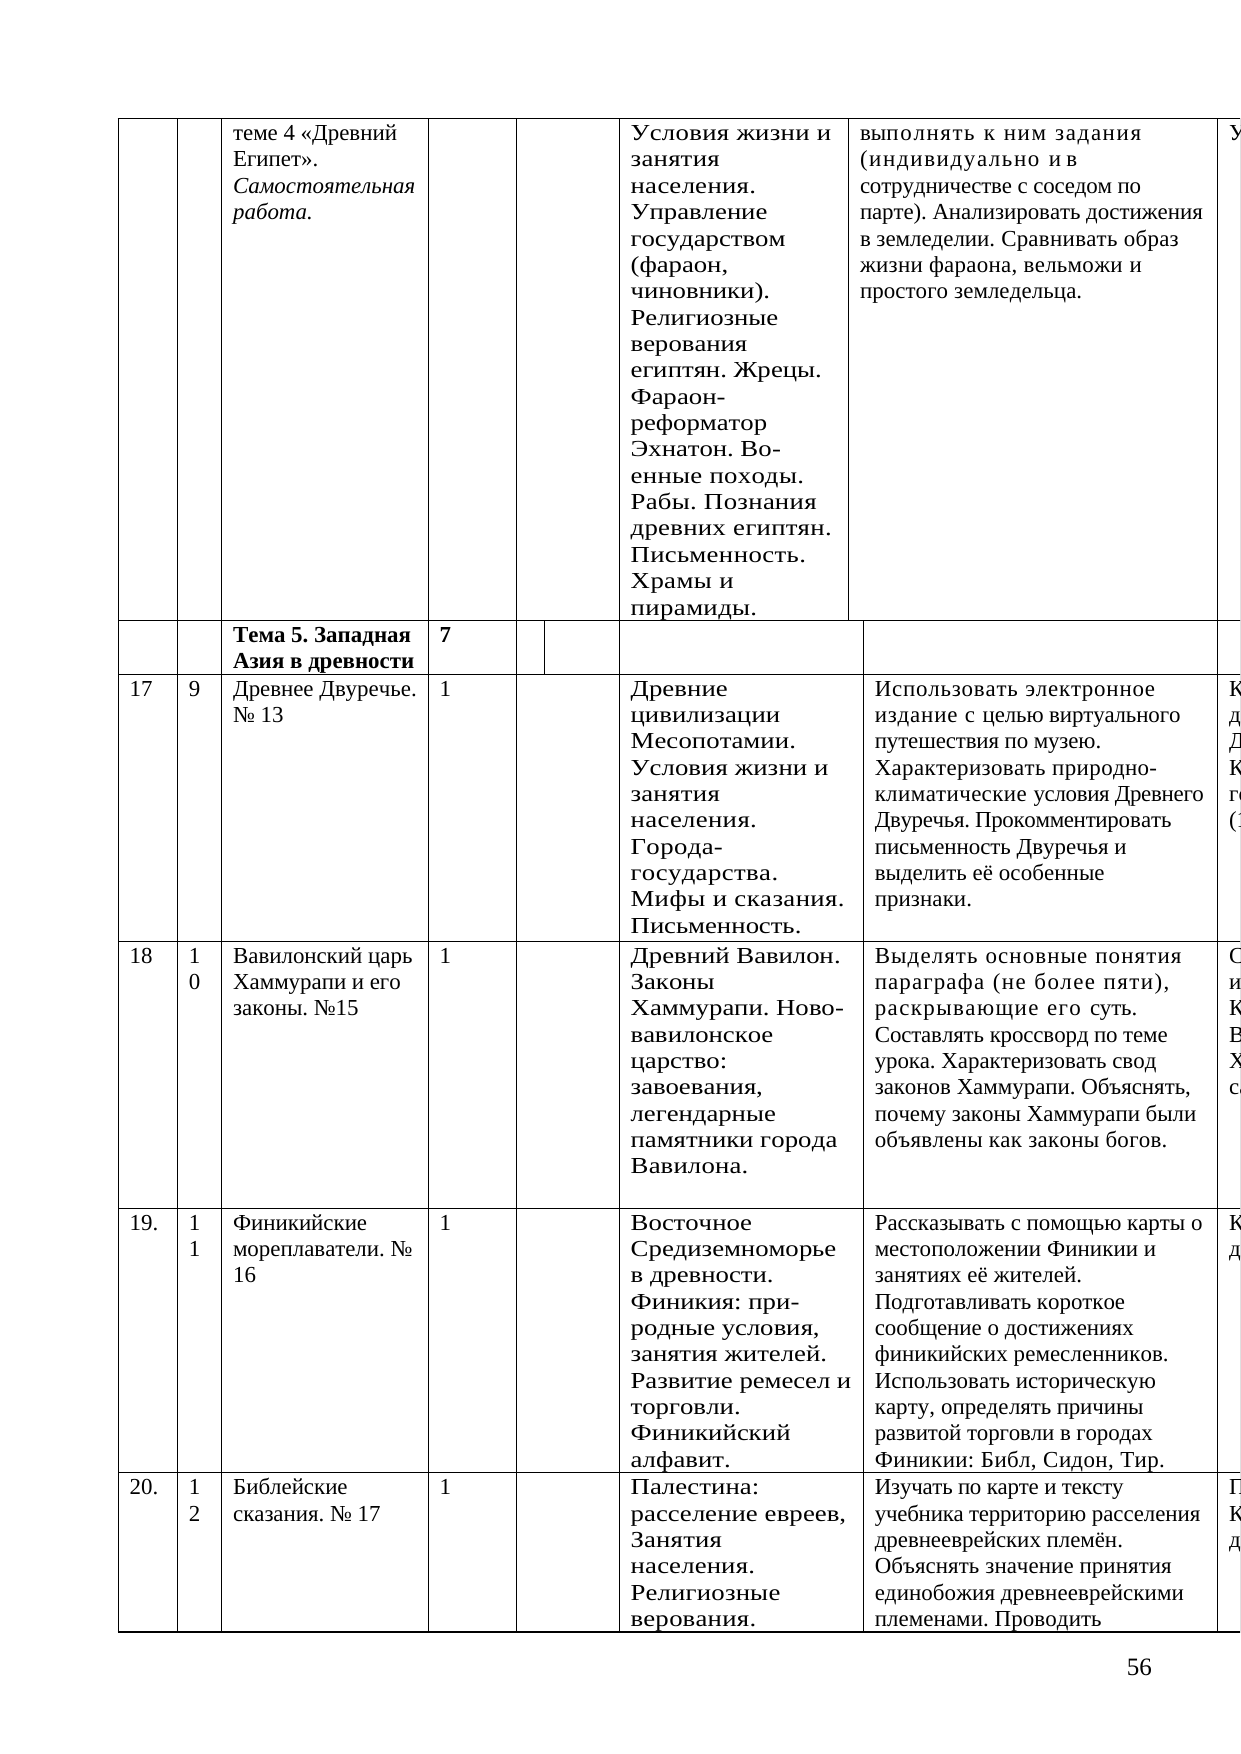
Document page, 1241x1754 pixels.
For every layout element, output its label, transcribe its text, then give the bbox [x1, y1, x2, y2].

table_cell 9 [178, 675, 221, 941]
table_cell 19. [119, 1209, 177, 1472]
table_cell 1 [429, 119, 516, 620]
table_cell [517, 1473, 619, 1631]
table_cell 7 [429, 621, 516, 674]
table_cell 12 [178, 1473, 221, 1631]
table_cell 18 [119, 942, 177, 1208]
table_cell 1 [429, 1473, 516, 1631]
table_cell 20. [119, 1473, 177, 1631]
table_cell Древний Вавилон. Законы Хаммурапи. Нововавилонское царство: завоевания, легендарные памятники города Вавилона. [620, 942, 863, 1208]
table_cell Вавилонский царь Хаммурапи и его законы. №15 [222, 942, 428, 1208]
table_cell 1 [429, 942, 516, 1208]
table_cell 1 [429, 675, 516, 941]
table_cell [222, 1473, 428, 1631]
table_cell [864, 621, 1217, 674]
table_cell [222, 119, 428, 620]
table_cell Финикийские мореплаватели. № 16 [222, 1209, 428, 1472]
table_cell Презентация Учебник [1218, 119, 1240, 620]
table_cell Использовать электронное издание с целью виртуального путешествия по музею. Характеризовать природно-климатические условия Древнего Двуречья. Прокомментировать письменность Двуречья и выделить её особенные признаки. [864, 675, 1217, 941]
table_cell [1218, 1473, 1240, 1631]
table_cell Рассказывать с помощью карты о местоположении Финикии и занятиях её жителей. Подготавливать короткое сообщение о достижениях финикийских ремесленников. Использовать историческую карту, определять причины развитой торговли в городах Финикии: Библ, Сидон, Тир. [864, 1209, 1217, 1472]
table_cell Карта «Междуречье в древности» [1218, 1209, 1240, 1472]
table_cell [119, 621, 177, 674]
table_cell [517, 119, 619, 620]
table_cell [178, 621, 221, 674]
table_cell [517, 942, 619, 1208]
table_cell 11 [178, 1209, 221, 1472]
table_cell [1218, 621, 1240, 674]
table_cell Древние цивилизации Месопотамии. Условия жизни и занятия населения. Города-государства. Мифы и сказания. Письменность. [620, 675, 863, 941]
table_cell 16 [119, 119, 177, 620]
table_cell Тема 5. Западная Азия в древности [222, 621, 428, 674]
table_cell [517, 675, 619, 941]
table_cell Древнее Двуречье. № 13 [222, 675, 428, 941]
table_cell [620, 621, 863, 674]
table_cell 10 [178, 942, 221, 1208]
table_cell 1 [429, 1209, 516, 1472]
table_cell [178, 119, 221, 620]
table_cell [620, 1473, 863, 1631]
table_cell Выделять основные понятия параграфа (не более пяти), раскрывающие его суть. Составлять кроссворд по теме урока. Характеризовать свод законов Хаммурапи. Объяснять, почему законы Хаммурапи были объявлены как законы богов. [864, 942, 1217, 1208]
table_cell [864, 1473, 1217, 1631]
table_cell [849, 119, 1217, 620]
table_cell Условия жизни и занятия населения. Управление государством (фараон, чиновники). Религиозные верования египтян. Жрецы. Фараон-реформатор Эхнатон. Военные походы. Рабы. Познания древних египтян. Письменность. Храмы и пирамиды. [620, 119, 848, 620]
table_cell [545, 621, 619, 674]
table_cell 17 [119, 675, 177, 941]
table_cell Восточное Средиземноморье в древности. Финикия: природные условия, занятия жителей. Развитие ремесел и торговли. Финикийский алфавит. [620, 1209, 863, 1472]
table_cell [517, 621, 544, 674]
table_cell [517, 1209, 619, 1472]
